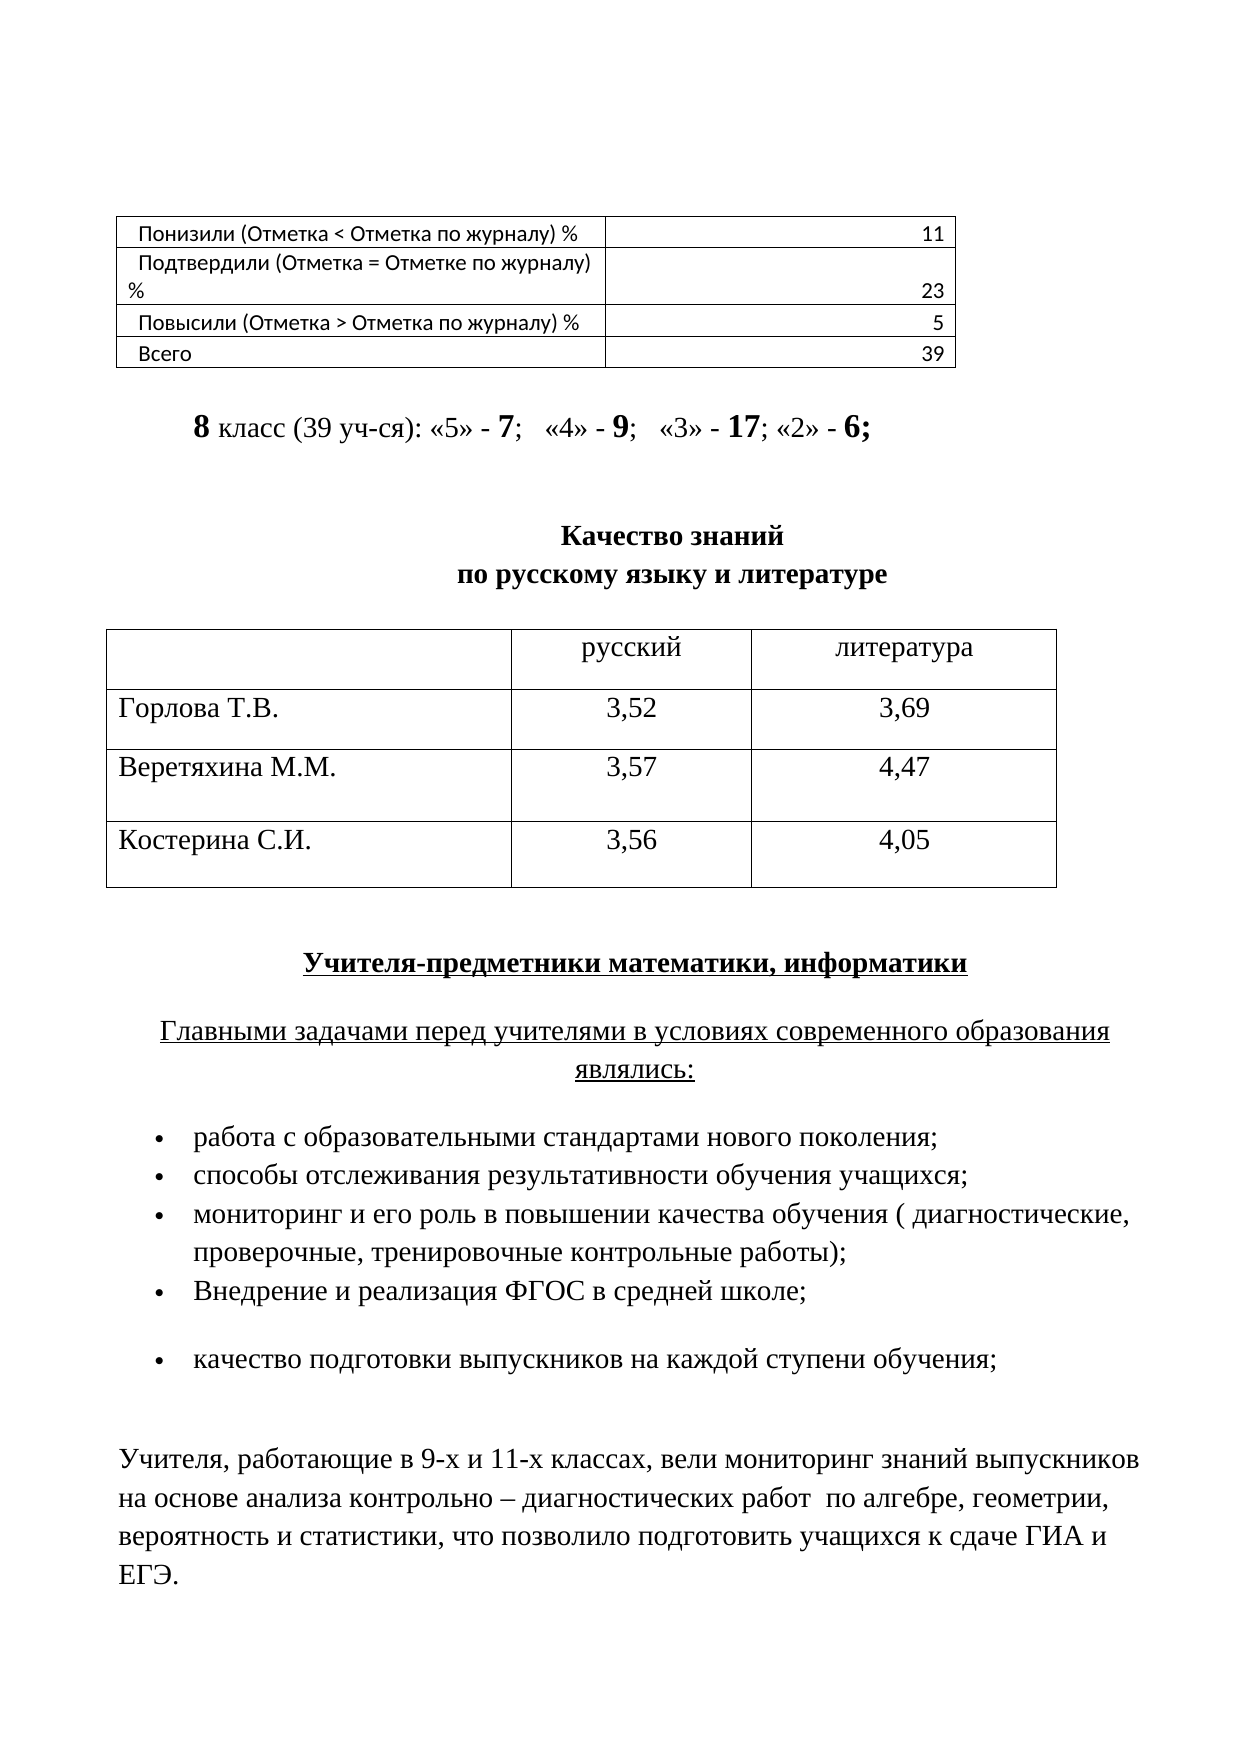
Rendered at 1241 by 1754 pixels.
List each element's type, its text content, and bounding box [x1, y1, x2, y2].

text Главными задачами перед учителями в условиях современного образования являлись: [118, 1013, 1152, 1085]
table_header литература [752, 630, 1056, 689]
table_cell Всего [117, 337, 605, 367]
text 8 класс (39 уч-ся): «5» - 7; «4» - 9; «3» - 17; «2» - 6; [193, 406, 1152, 445]
list способы отслеживания результативности обучения учащихся; [156, 1187, 1152, 1220]
table_cell 3,56 [512, 822, 751, 887]
table_cell Костерина С.И. [107, 822, 511, 887]
table_cell Горлова Т.В. [107, 690, 511, 748]
table_cell 5 [606, 305, 955, 336]
table_header русский [512, 630, 751, 689]
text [118, 1529, 1152, 1601]
table_header [107, 630, 511, 689]
text по русскому языку и литературе [193, 556, 1152, 590]
table_cell 4,05 [752, 822, 1056, 887]
list Внедрение и реализация ФГОС в средней школе; [156, 1361, 1152, 1394]
table_header Понизили (Отметка < Отметка по журналу) % [117, 217, 605, 247]
list мониторинг и его роль в повышении качества обучения ( диагностические, проверочные, тренировочные контрольные работы); [156, 1254, 1152, 1326]
table_cell 3,69 [752, 690, 1056, 748]
table_cell 4,47 [752, 750, 1056, 821]
table_cell 3,57 [512, 750, 751, 821]
list качество подготовки выпускников на каждой ступени обучения; [156, 1428, 1152, 1462]
table_cell Веретяхина М.М. [107, 750, 511, 821]
table_cell Повысили (Отметка > Отметка по журналу) % [117, 305, 605, 336]
table_cell 39 [606, 337, 955, 367]
table_header 11 [606, 217, 955, 247]
text Учителя-предметники математики, информатики [118, 946, 1152, 979]
list работа с образовательными стандартами нового поколения; [156, 1119, 1152, 1152]
table_cell 23 [606, 248, 955, 304]
text Качество знаний [193, 518, 1152, 551]
table_cell 3,52 [512, 690, 751, 748]
table_cell Подтвердили (Отметка = Отметке по журналу) % [117, 248, 605, 304]
